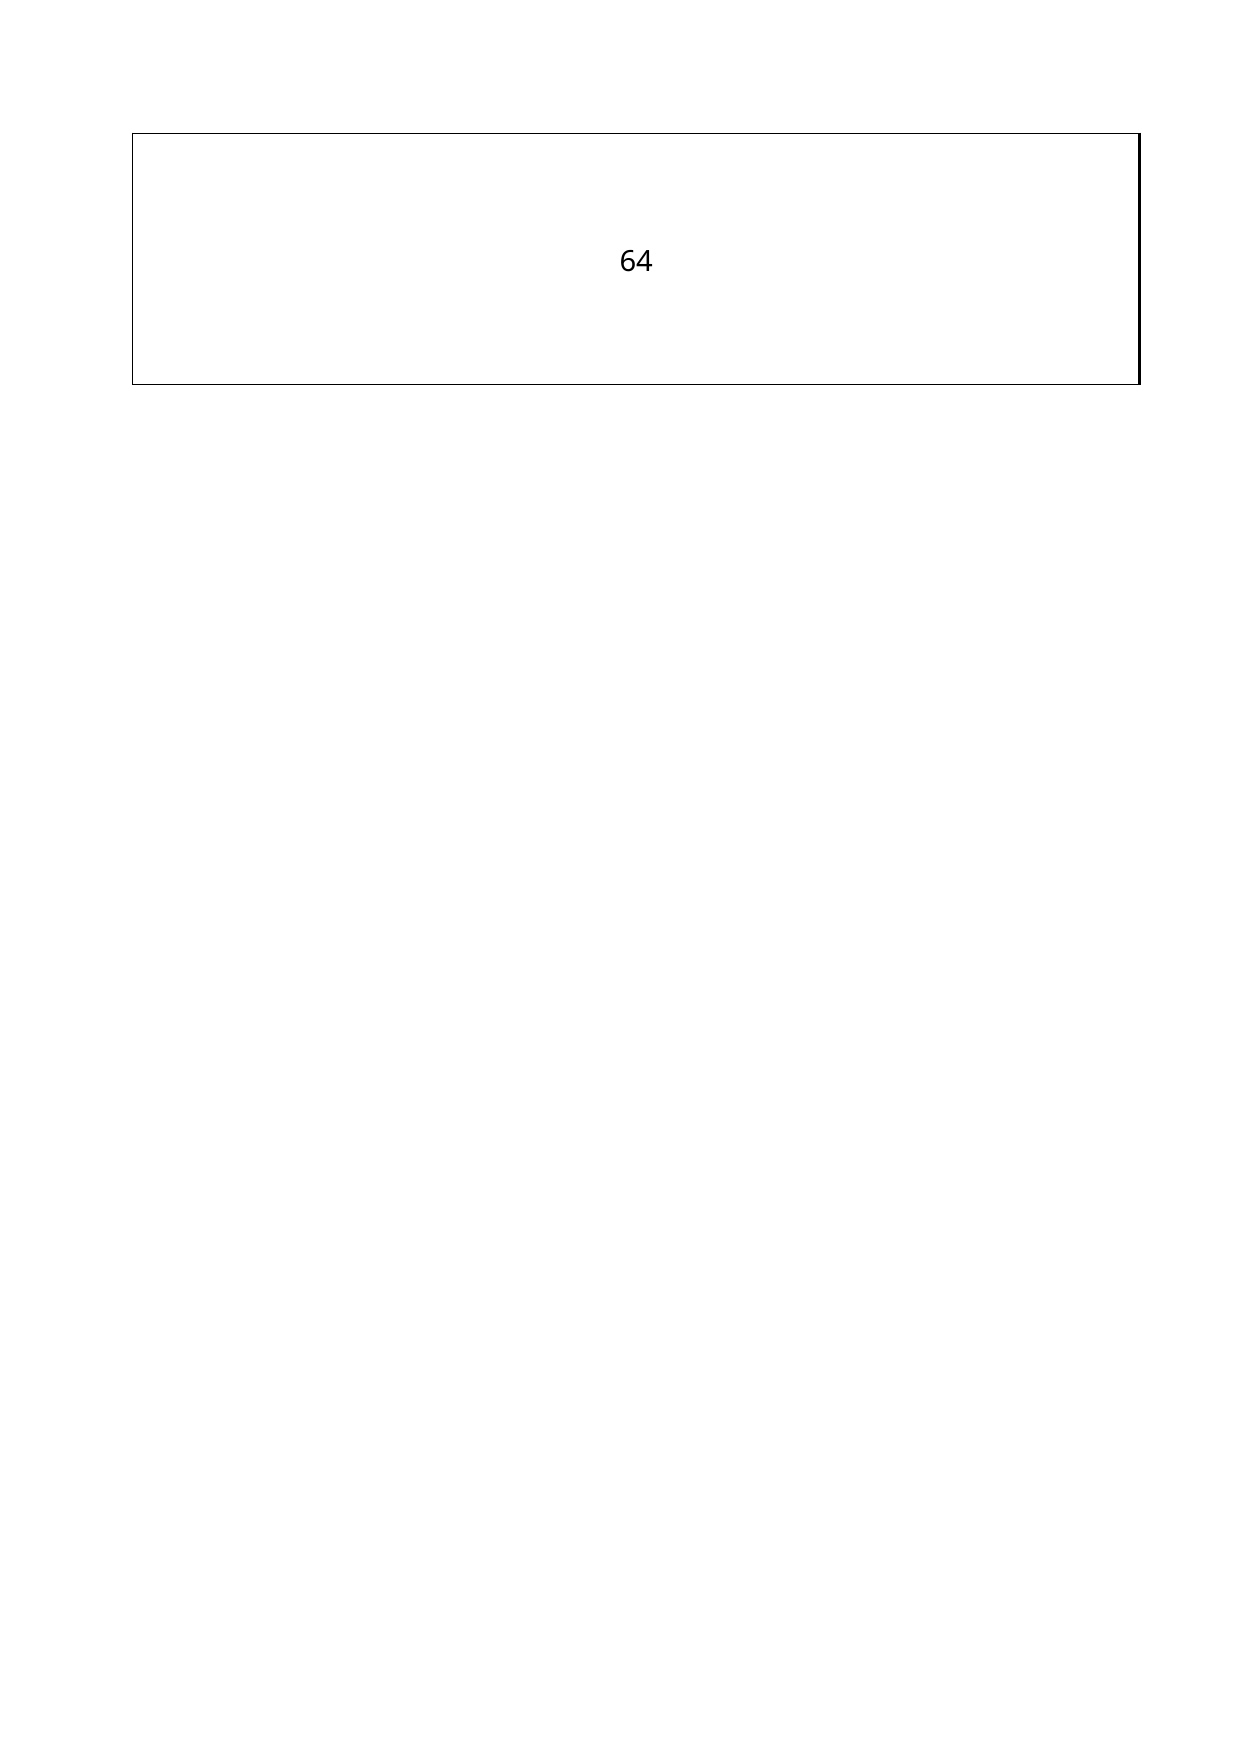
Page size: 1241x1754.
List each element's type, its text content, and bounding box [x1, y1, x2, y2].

table_cell 64 [133, 134, 1138, 384]
